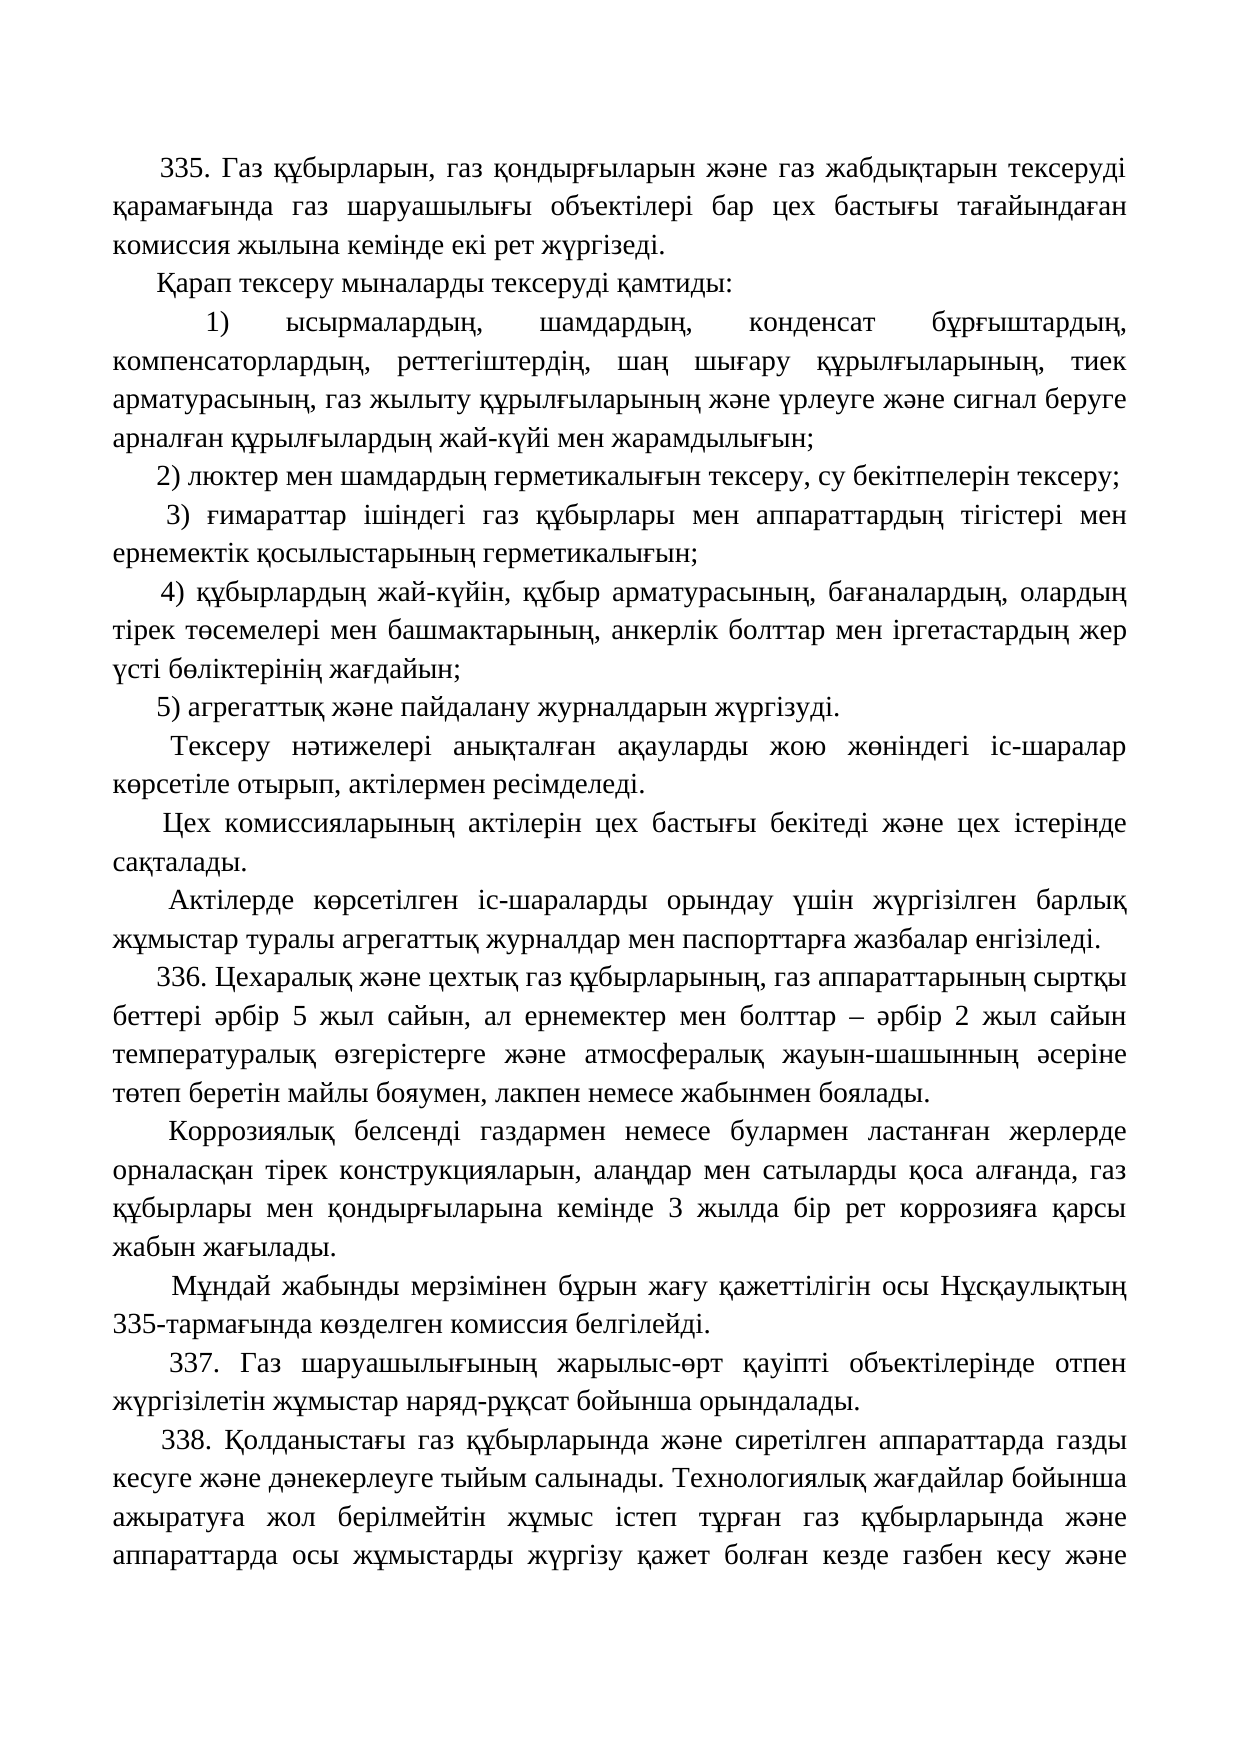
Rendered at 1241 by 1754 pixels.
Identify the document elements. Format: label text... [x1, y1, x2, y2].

text Цех комиссияларының актілерін цех бастығы бекітеді және цех істерінде сақталады. [112, 805, 1128, 877]
text Актілерде көрсетілген іс-шараларды орындау үшін жүргізілген барлық жұмыстар туралы агрегаттық журналдар мен паспорттарға жазбалар енгізіледі. [112, 882, 1128, 954]
text Тексеру нәтижелері анықталған ақауларды жою жөніндегі іс-шаралар көрсетіле отырып, актілермен ресімделеді. [112, 728, 1128, 800]
text 337. Газ шаруашылығының жарылыс-өрт қауіпті объектілерінде отпен жүргізілетін жұмыстар наряд-рұқсат бойынша орындалады. [112, 1345, 1128, 1417]
text 336. Цехаралық және цехтық газ құбырларының, газ аппараттарының сыртқы беттері әрбір 5 жыл сайын, ал ернемектер мен болттар – әрбір 2 жыл сайын температуралық өзгерістерге және атмосфералық жауын-шашынның әсеріне төтеп беретін майлы бояумен, лакпен немесе жабынмен боялады. [112, 959, 1128, 1108]
text 1) ысырмалардың, шамдардың, конденсат бұрғыштардың, компенсаторлардың, реттегіштердің, шаң шығару құрылғыларының, тиек арматурасының, газ жылыту құрылғыларының және үрлеуге және сигнал беруге арналған құрылғылардың жай-күйі мен жарамдылығын; [112, 304, 1128, 453]
text Қарап тексеру мыналарды тексеруді қамтиды: [112, 266, 1128, 299]
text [112, 1422, 1128, 1571]
text 2) люктер мен шамдардың герметикалығын тексеру, су бекітпелерін тексеру; [112, 458, 1128, 492]
text 3) ғимараттар ішіндегі газ құбырлары мен аппараттардың тігістері мен ернемектік қосылыстарының герметикалығын; [112, 497, 1128, 569]
text Мұндай жабынды мерзімінен бұрын жағу қажеттілігін осы Нұсқаулықтың 335-тармағында көзделген комиссия белгілейді. [112, 1268, 1128, 1340]
text Коррозиялық белсенді газдармен немесе булармен ластанған жерлерде орналасқан тірек конструкцияларын, алаңдар мен сатыларды қоса алғанда, газ құбырлары мен қондырғыларына кемінде 3 жылда бір рет коррозияға қарсы жабын жағылады. [112, 1113, 1128, 1263]
text 335. Газ құбырларын, газ қондырғыларын және газ жабдықтарын тексеруді қарамағында газ шаруашылығы объектілері бар цех бастығы тағайындаған комиссия жылына кемінде екі рет жүргізеді. [112, 150, 1128, 261]
text 4) құбырлардың жай-күйін, құбыр арматурасының, бағаналардың, олардың тірек төсемелері мен башмактарының, анкерлік болттар мен іргетастардың жер үсті бөліктерінің жағдайын; [112, 574, 1128, 684]
text 5) агрегаттық және пайдалану журналдарын жүргізуді. [112, 689, 1128, 723]
